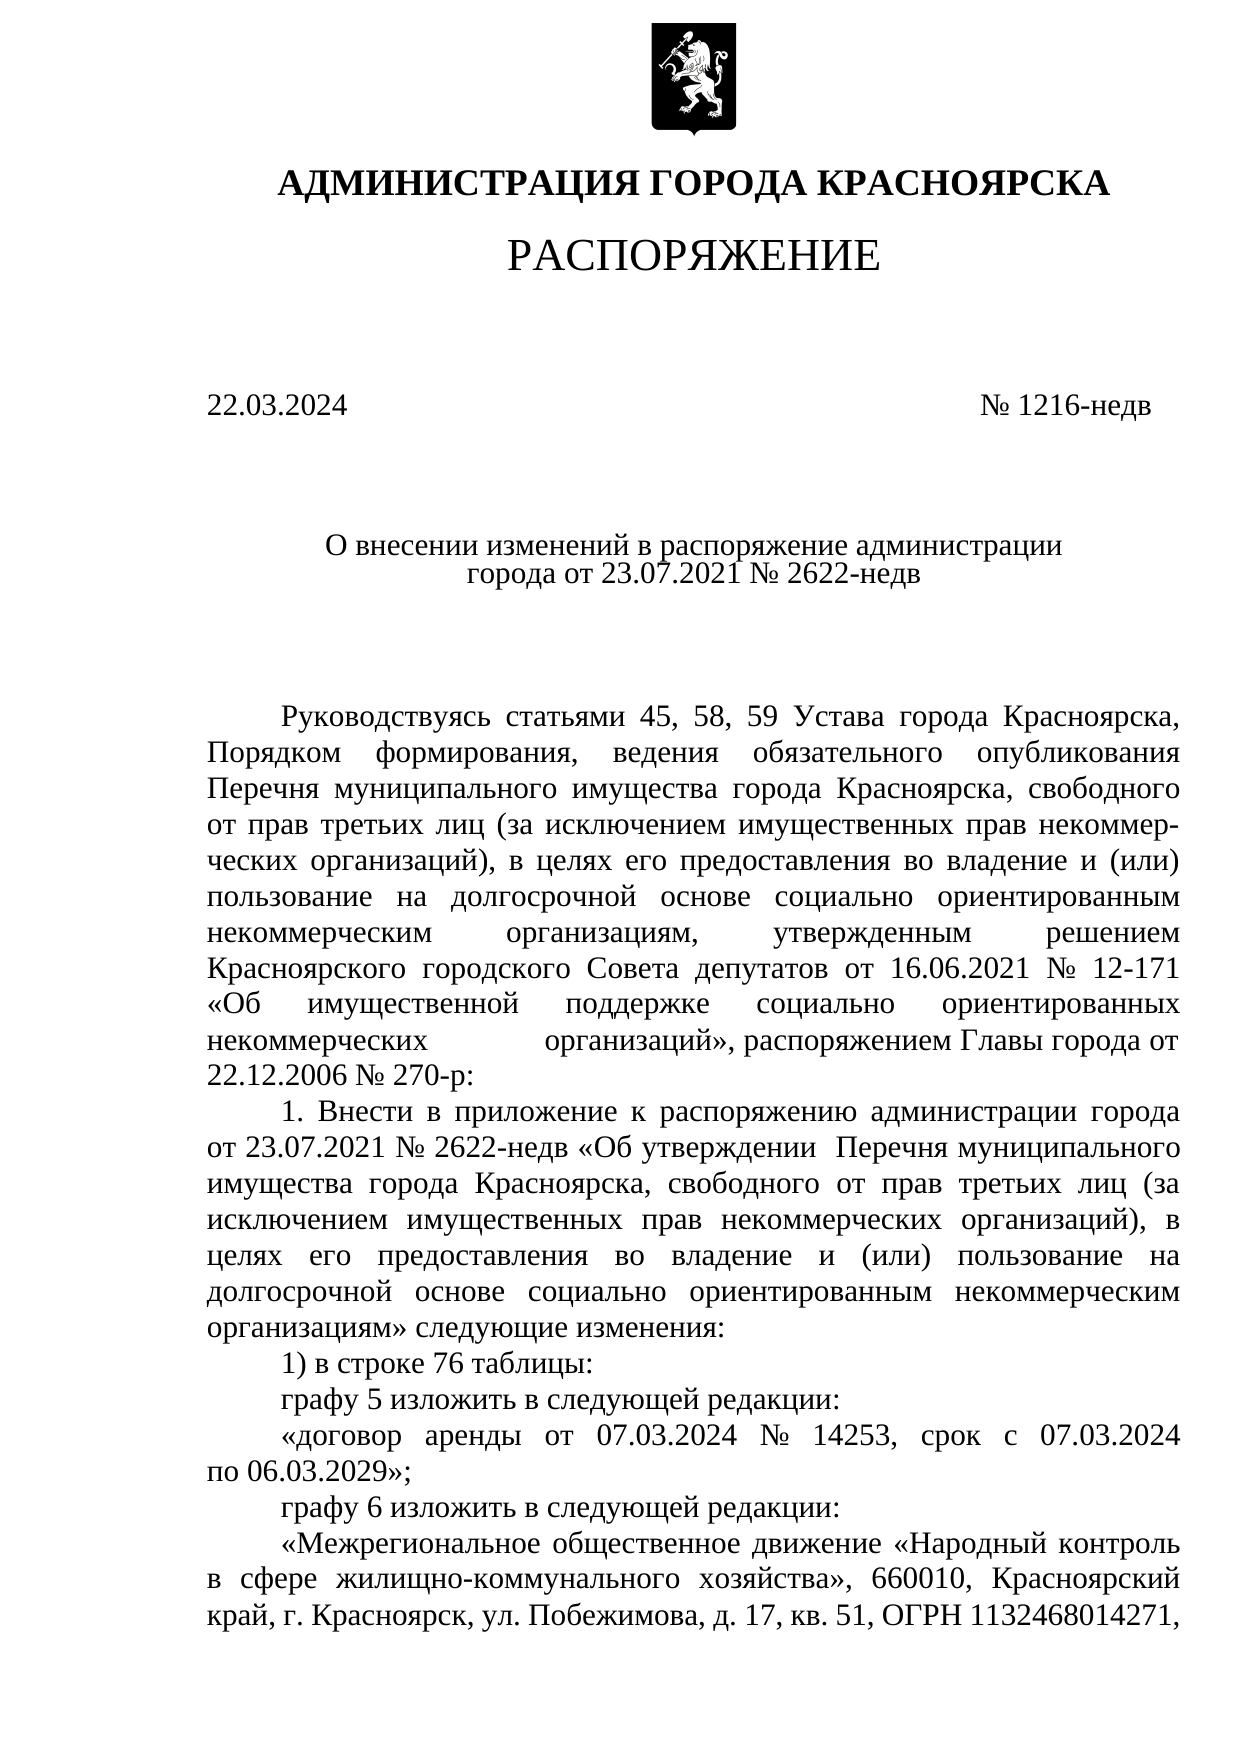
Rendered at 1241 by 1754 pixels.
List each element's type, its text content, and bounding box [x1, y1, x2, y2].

picture [651, 23, 737, 137]
table_header № 1216-недв [694, 386, 1192, 422]
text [207, 1524, 1181, 1632]
table_header 22.03.2024 [195, 386, 694, 422]
text графу 5 изложить в следующей редакции: [207, 1380, 1181, 1416]
text графу 6 изложить в следующей редакции: [207, 1488, 1181, 1524]
text 1) в строке 76 таблицы: [207, 1344, 1181, 1380]
text города от 23.07.2021 № 2622-недв [207, 561, 1181, 589]
text АДМИНИСТРАЦИЯ ГОРОДА КРАСНОЯРСКА [207, 161, 1181, 204]
text РАСПОРЯЖЕНИЕ [207, 228, 1181, 280]
text Руководствуясь статьями 45, 58, 59 Устава города Красноярска, Порядком формирования, ведения обязательного опубликования Перечня муниципального имущества города Красноярска, свободного от прав третьих лиц (за исключением имущественных прав некоммер-ческих организаций), в целях его предоставления во владение и (или) пользование на долгосрочной основе социально ориентированным некоммерческим организациям, утвержденным решением Красноярского городского Совета депутатов от 16.06.2021 № 12-171 «Об имущественной поддержке социально ориентированных некоммерческих организаций», распоряжением Главы города от 22.12.2006 № 270-р: [207, 697, 1181, 1093]
text 1. Внести в приложение к распоряжению администрации города от 23.07.2021 № 2622-недв «Об утверждении Перечня муниципального имущества города Красноярска, свободного от прав третьих лиц (за исключением имущественных прав некоммерческих организаций), в целях его предоставления во владение и (или) пользование на долгосрочной основе социально ориентированным некоммерческим организациям» следующие изменения: [207, 1093, 1181, 1344]
title О внесении изменений в распоряжение администрации [207, 532, 1181, 561]
text «договор аренды от 07.03.2024 № 14253, срок с 07.03.2024 по 06.03.2029»; [207, 1416, 1181, 1488]
